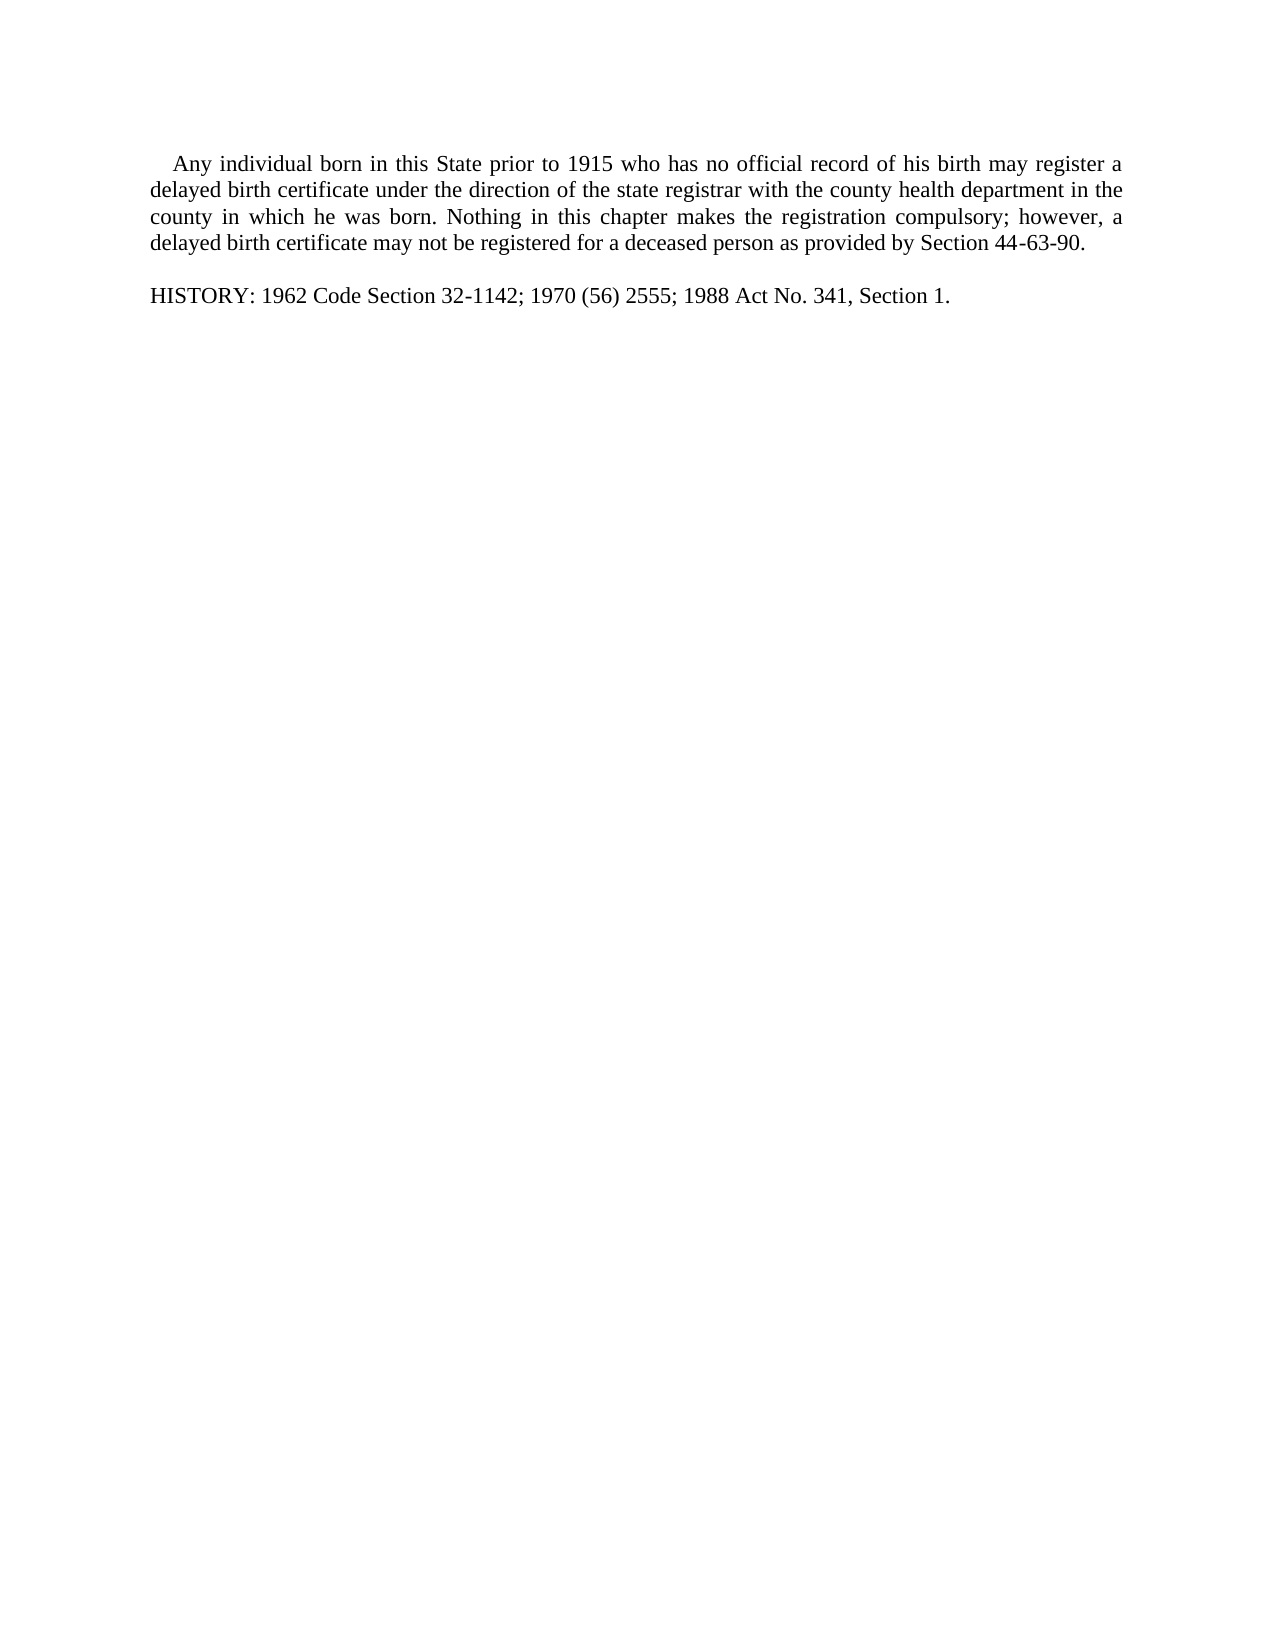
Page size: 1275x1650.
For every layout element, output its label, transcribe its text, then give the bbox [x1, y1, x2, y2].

text HISTORY: 1962 Code Section 32-1142; 1970 (56) 2555; 1988 Act No. 341, Section 1. [150, 282, 1125, 308]
text Any individual born in this State prior to 1915 who has no official record of his birth may register a delayed birth certificate under the direction of the state registrar with the county health department in the county in which he was born. Nothing in this chapter makes the registration compulsory; however, a delayed birth certificate may not be registered for a deceased person as provided by Section 44-63-90. [150, 150, 1125, 255]
